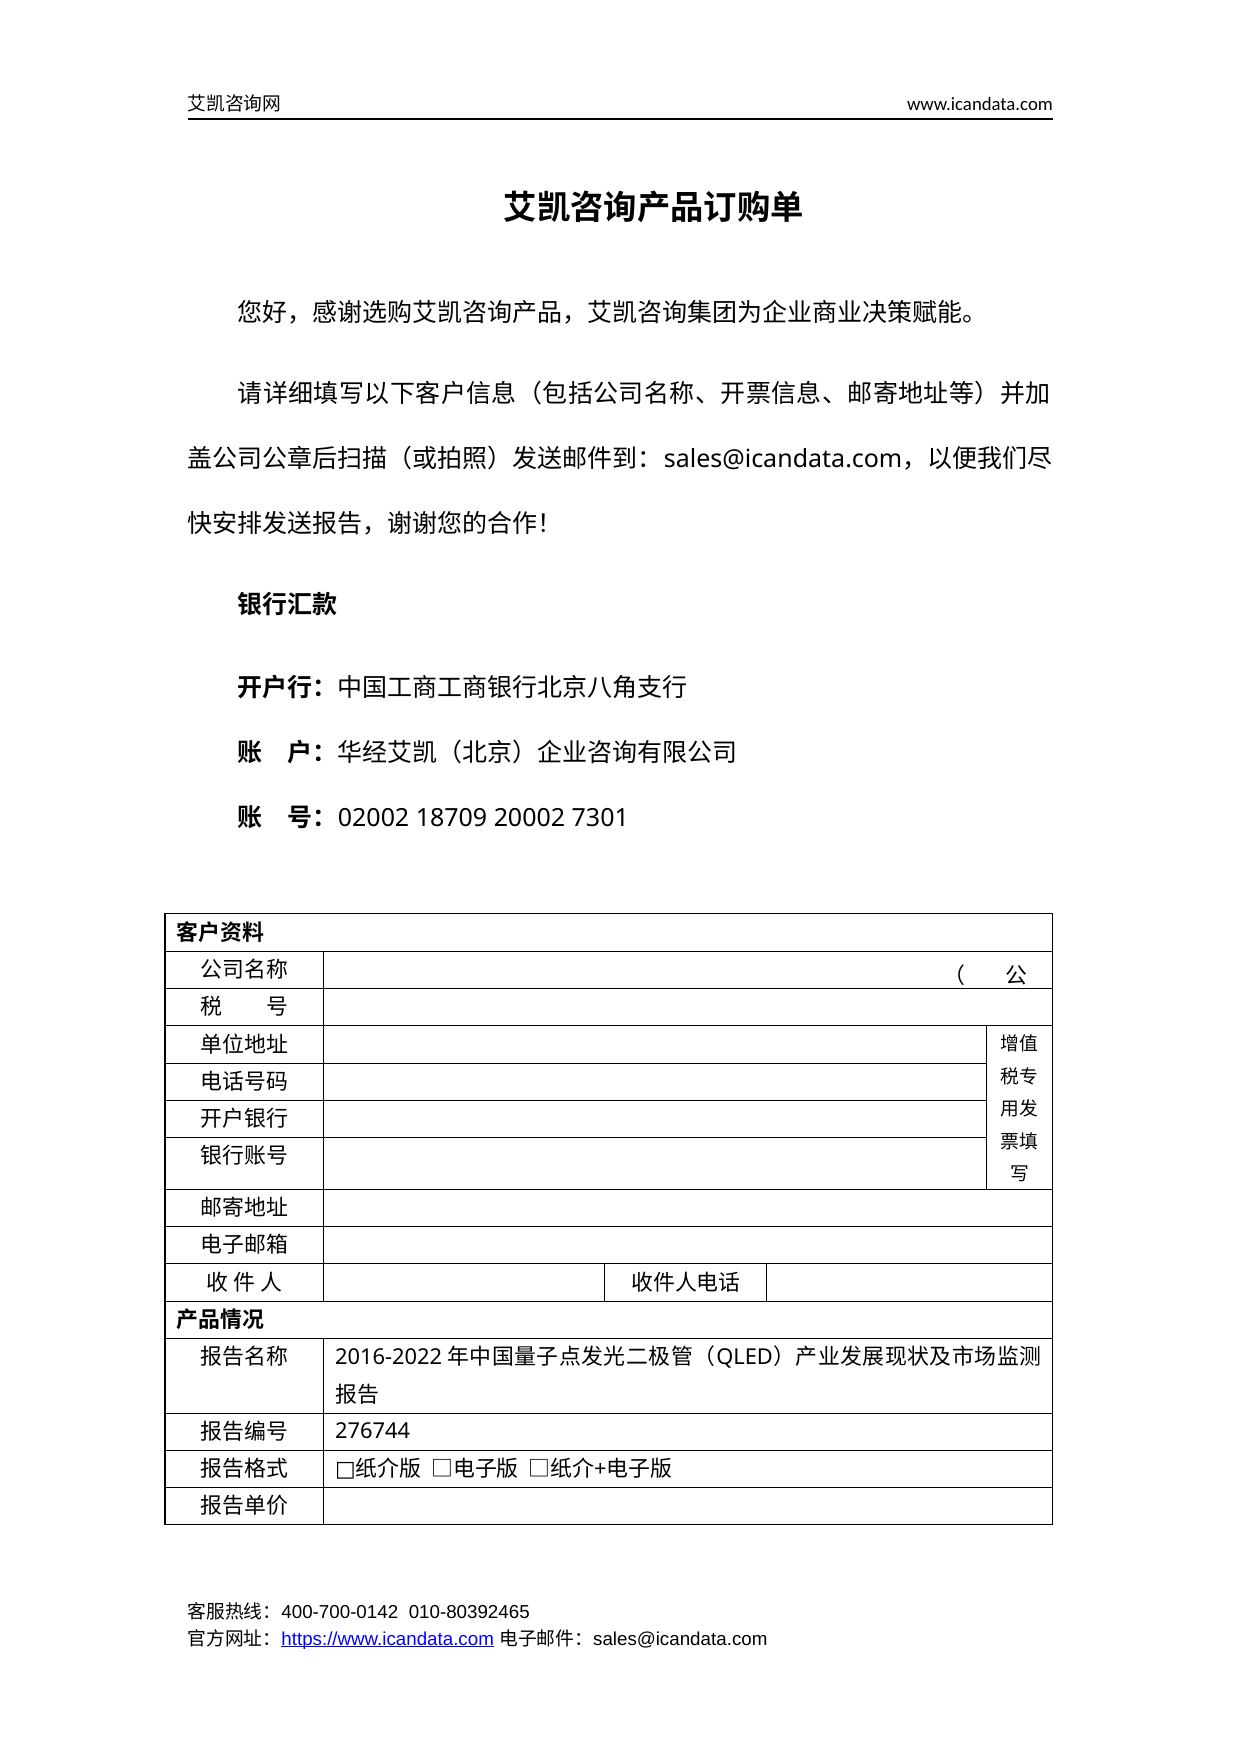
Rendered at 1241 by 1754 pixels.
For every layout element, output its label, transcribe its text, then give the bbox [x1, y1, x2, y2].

table_cell 邮寄地址 [166, 1190, 323, 1226]
table_header 客户资料 [166, 914, 1052, 951]
table_cell [324, 1264, 604, 1301]
table_cell 276744 [324, 1414, 1052, 1450]
table_cell [324, 1488, 1052, 1524]
table_cell 报告单价 [166, 1488, 323, 1524]
text 请详细填写以下客户信息（包括公司名称、开票信息、邮寄地址等）并加盖公司公章后扫描（或拍照）发送邮件到：sales@icandata.com，以便我们尽快安排发送报告，谢谢您的合作！ [187, 359, 1053, 554]
table_cell □纸介版 □电子版 □纸介+电子版 [324, 1451, 1052, 1487]
table_cell [324, 1190, 1052, 1226]
text 开户行：中国工商工商银行北京八角支行 [187, 653, 1053, 718]
table_cell 银行账号 [166, 1138, 323, 1189]
table_cell 公司名称 [166, 952, 323, 988]
text 艾凯咨询产品订购单 [187, 172, 1053, 237]
table_cell 税 号 [166, 989, 323, 1025]
table_cell [324, 1026, 986, 1062]
table_cell 收件人电话 [605, 1264, 766, 1301]
table_cell [324, 952, 1052, 988]
table_cell [767, 1264, 1052, 1301]
table_cell 产品情况 [166, 1302, 1052, 1338]
table_cell 电话号码 [166, 1064, 323, 1100]
text 银行汇款 [187, 570, 1053, 635]
table_cell [324, 1227, 1052, 1263]
text 账 户：华经艾凯（北京）企业咨询有限公司 [187, 718, 1053, 783]
table_cell 增值税专用发票填写 [987, 1026, 1052, 1189]
table_cell 报告格式 [166, 1451, 323, 1487]
table_cell 报告编号 [166, 1414, 323, 1450]
table_cell 报告名称 [166, 1339, 323, 1412]
table_cell 2016-2022年中国量子点发光二极管（QLED）产业发展现状及市场监测报告 [324, 1339, 1052, 1412]
table_cell [324, 1138, 986, 1189]
table_cell 收 件 人 [166, 1264, 323, 1301]
table_cell 电子邮箱 [166, 1227, 323, 1263]
text 账 号：02002 18709 20002 7301 [187, 783, 1053, 848]
table_cell [324, 1101, 986, 1137]
table_cell 开户银行 [166, 1101, 323, 1137]
table_cell 单位地址 [166, 1026, 323, 1062]
table_cell [324, 989, 1052, 1025]
table_cell [324, 1064, 986, 1100]
text 您好，感谢选购艾凯咨询产品，艾凯咨询集团为企业商业决策赋能。 [187, 278, 1053, 343]
